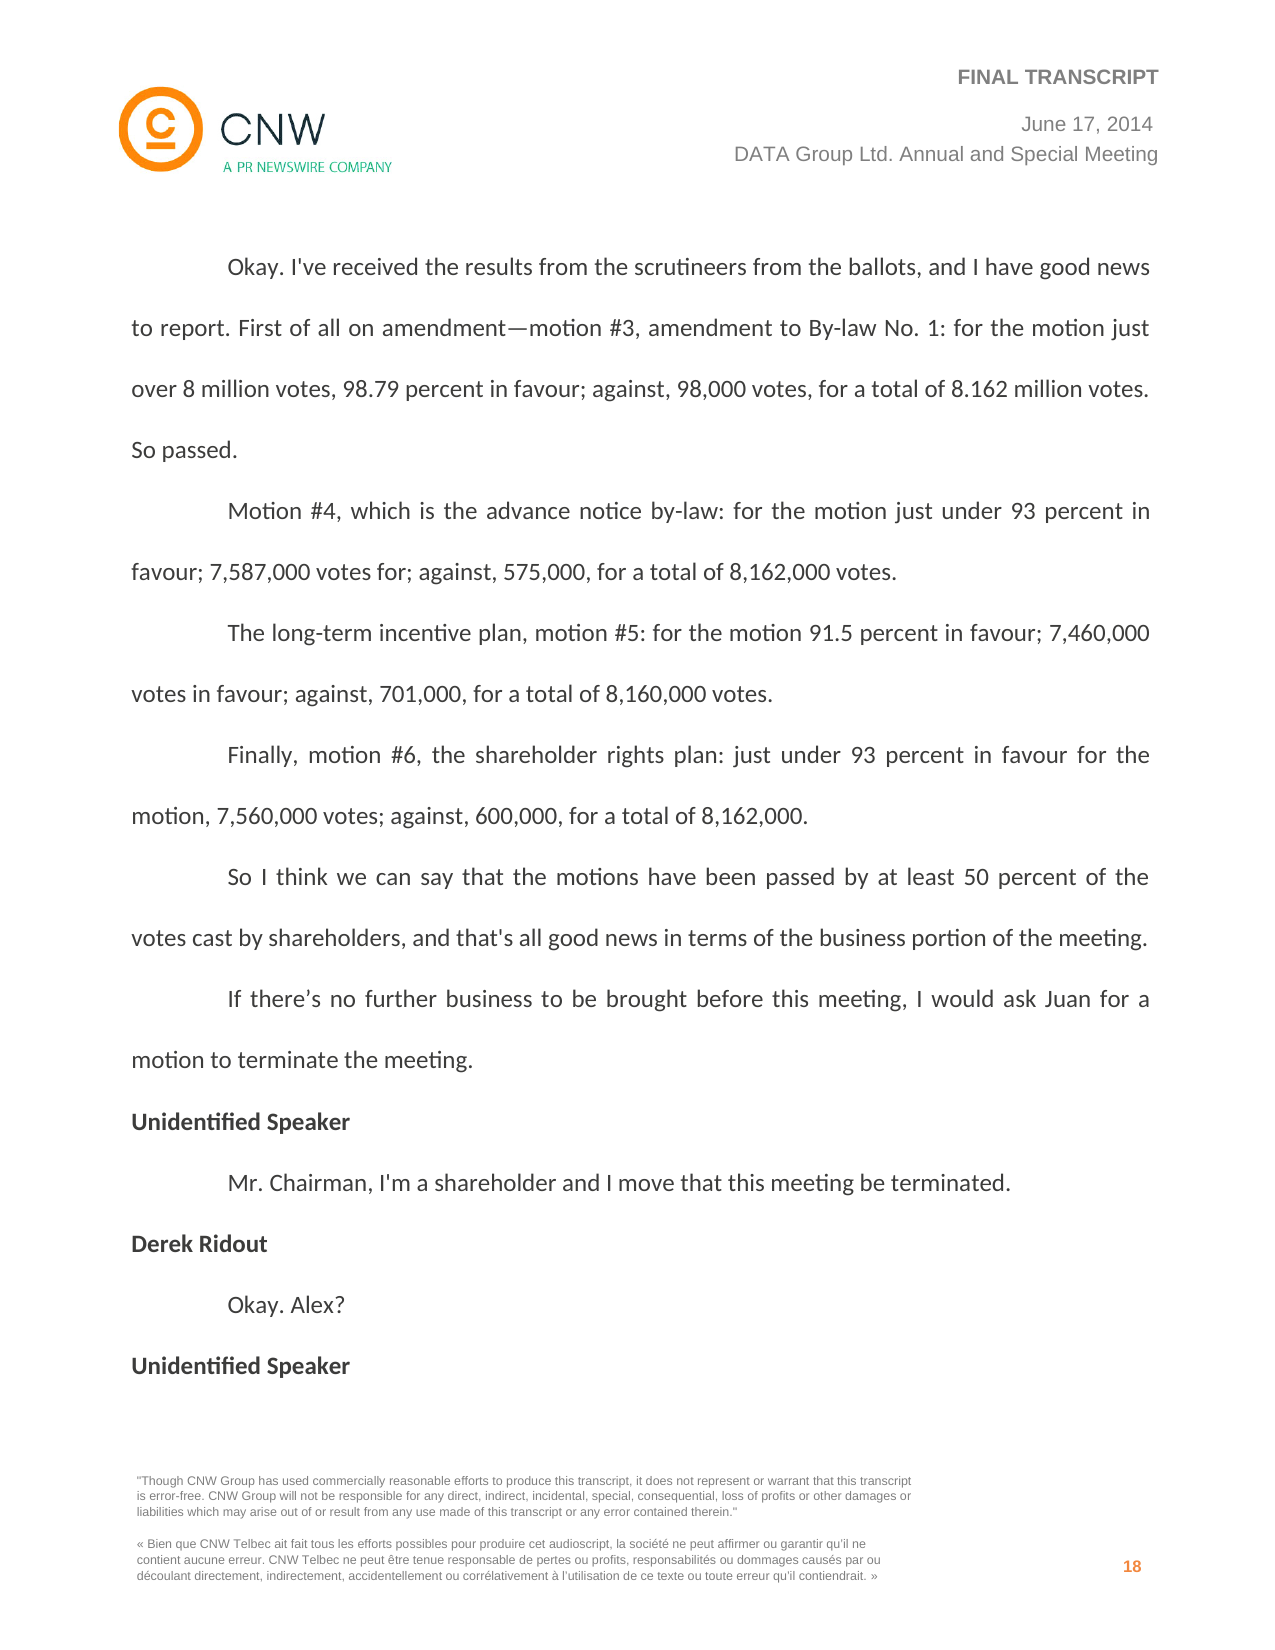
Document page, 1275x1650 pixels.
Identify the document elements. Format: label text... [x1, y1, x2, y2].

text Okay. I've received the results from the scrutineers from the ballots, and I have good news to report. First of all on amendment—motion #3, amendment to By-law No. 1: for the motion just over 8 million votes, 98.79 percent in favour; against, 98,000 votes, for a total of 8.162 million votes. So passed. [131, 251, 1152, 465]
text The long-term incentive plan, motion #5: for the motion 91.5 percent in favour; 7,460,000 votes in favour; against, 701,000, for a total of 8,160,000 votes. [131, 617, 1152, 709]
text So I think we can say that the motions have been passed by at least 50 percent of the votes cast by shareholders, and that's all good news in terms of the business portion of the meeting. [131, 861, 1152, 953]
text Okay. Alex? [131, 1289, 1152, 1319]
text Unidentified Speaker [131, 1350, 1152, 1380]
text Finally, motion #6, the shareholder rights plan: just under 93 percent in favour for the motion, 7,560,000 votes; against, 600,000, for a total of 8,162,000. [131, 739, 1152, 831]
picture [118, 85, 392, 176]
text Derek Ridout [131, 1228, 1152, 1258]
text Motion #4, which is the advance notice by-law: for the motion just under 93 percent in favour; 7,587,000 votes for; against, 575,000, for a total of 8,162,000 votes. [131, 495, 1152, 587]
text Mr. Chairman, I'm a shareholder and I move that this meeting be terminated. [131, 1167, 1152, 1197]
text If there’s no further business to be brought before this meeting, I would ask Juan for a motion to terminate the meeting. [131, 983, 1152, 1075]
text Unidentified Speaker [131, 1106, 1152, 1136]
